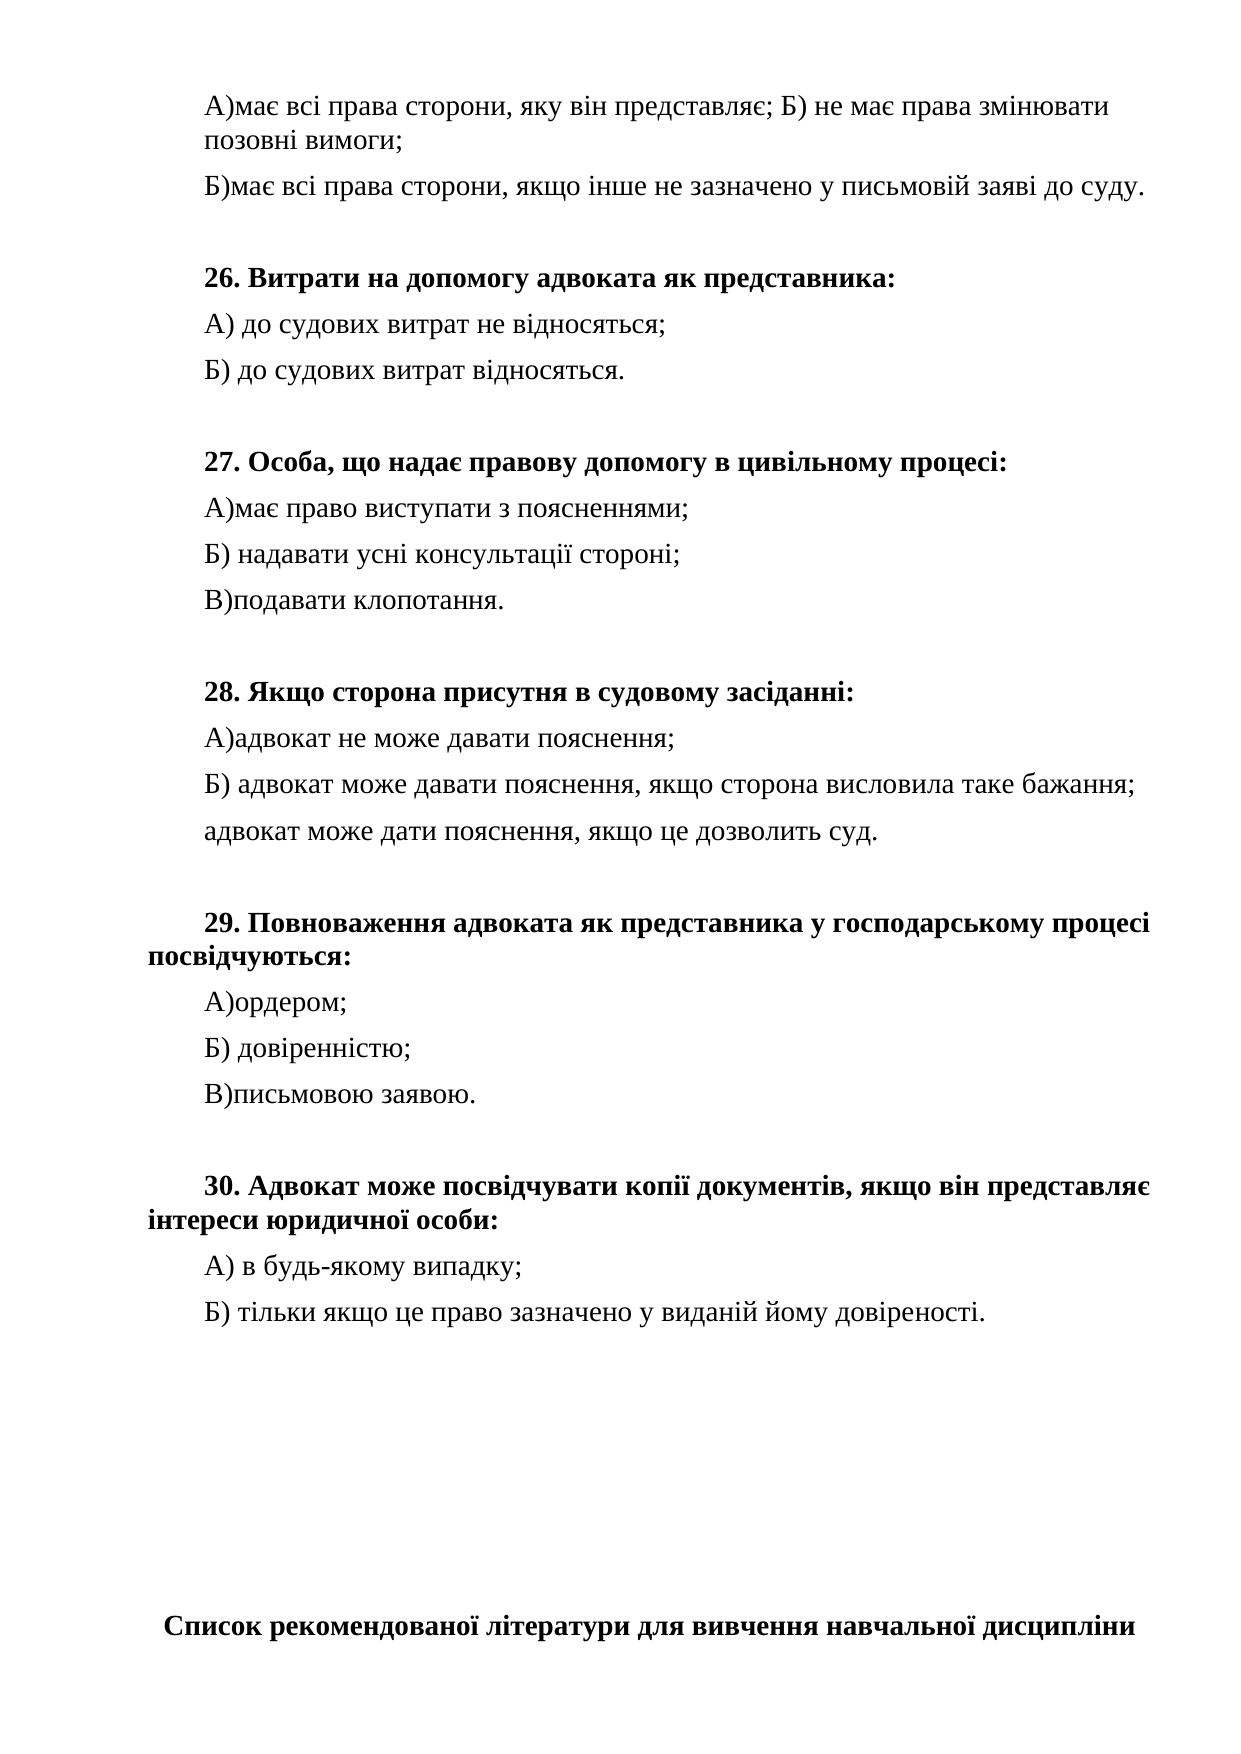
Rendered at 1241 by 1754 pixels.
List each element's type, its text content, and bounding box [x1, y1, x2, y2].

text Список рекомендованої літератури для вивчення навчальної дисципліни [148, 1608, 1152, 1642]
text Б) адвокат може давати пояснення, якщо сторона висловила таке бажання; [204, 767, 1152, 800]
text Б) довіренністю; [204, 1030, 1152, 1064]
text 30. Адвокат може посвідчувати копії документів, якщо він представляє інтереси юридичної особи: [148, 1168, 1152, 1236]
text В)письмовою заявою. [204, 1076, 1152, 1110]
text В)подавати клопотання. [204, 582, 1152, 616]
text А)адвокат не може давати пояснення; [204, 721, 1152, 754]
text А)має право виступати з поясненнями; [204, 490, 1152, 524]
text 29. Повноваження адвоката як представника у господарському процесі посвідчуються: [148, 905, 1152, 972]
text 28. Якщо сторона присутня в судовому засіданні: [204, 674, 1152, 708]
text Б) тільки якщо це право зазначено у виданій йому довіреності. [204, 1294, 1152, 1328]
text А) в будь-якому випадку; [204, 1248, 1152, 1282]
text Б)має всі права сторони, якщо інше не зазначено у письмовій заяві до суду. [204, 168, 1152, 202]
text А) до судових витрат не відносяться; [148, 306, 1152, 340]
text Б) надавати усні консультації стороні; [204, 536, 1152, 570]
text 27. Особа, що надає правову допомогу в цивільному процесі: [204, 444, 1152, 478]
text 26. Витрати на допомогу адвоката як представника: [204, 260, 1152, 294]
text А)ордером; [204, 984, 1152, 1018]
text А)має всі права сторони, яку він представляє; Б) не має права змінювати позовні вимоги; [204, 88, 1152, 156]
text адвокат може дати пояснення, якщо це дозволить суд. [204, 813, 1152, 846]
text Б) до судових витрат відносяться. [148, 352, 1152, 386]
